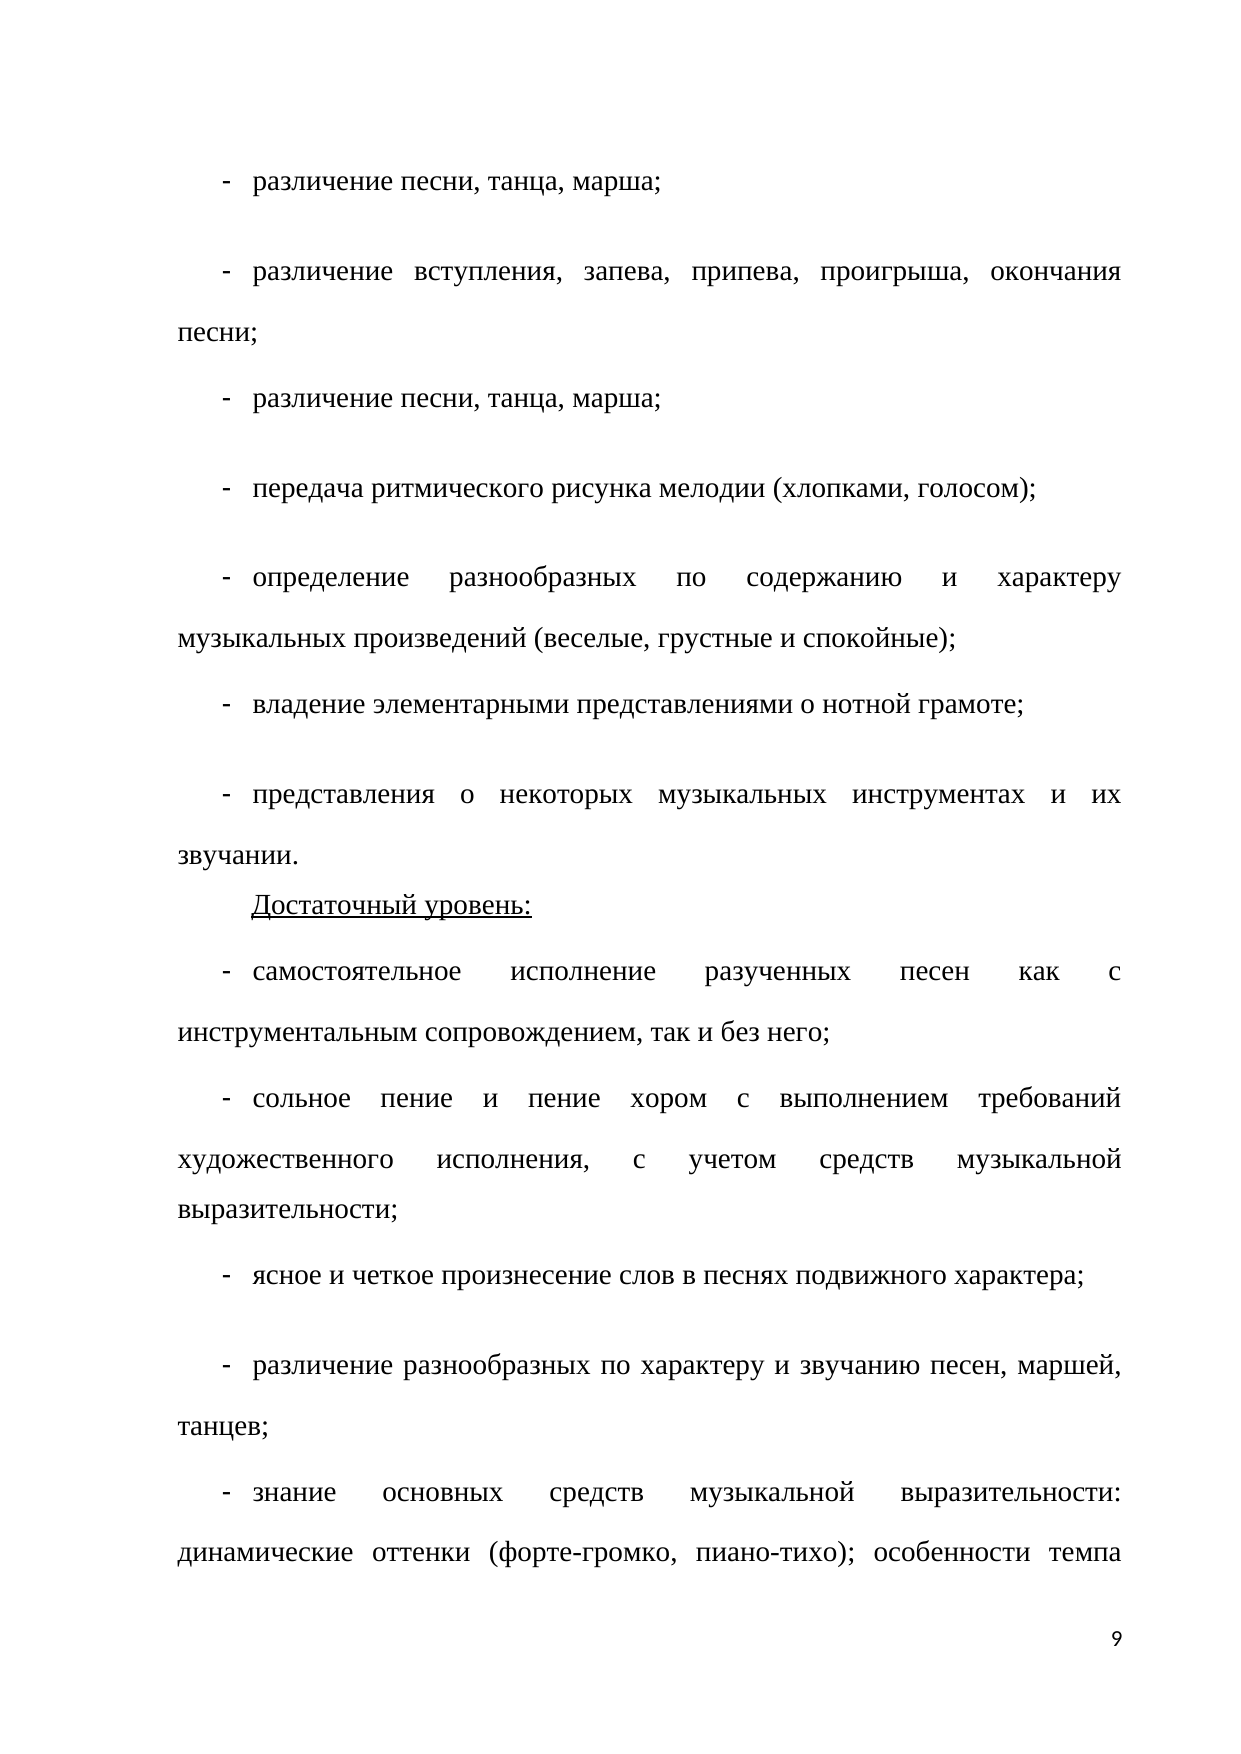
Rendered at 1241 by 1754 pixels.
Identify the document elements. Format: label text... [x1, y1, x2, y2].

list ясное и четкое произнесение слов в песнях подвижного характера; [177, 1241, 1122, 1301]
list различение песни, танца, марша; [177, 148, 1122, 207]
list передача ритмического рисунка мелодии (хлопками, голосом); [177, 454, 1122, 514]
list определение разнообразных по содержанию и характеру музыкальных произведений (веселые, грустные и спокойные); [177, 544, 1122, 654]
list самостоятельное исполнение разученных песен как с инструментальным сопровождением, так и без него; [177, 937, 1122, 1047]
text Достаточный уровень: [177, 887, 1122, 921]
list различение песни, танца, марша; [177, 364, 1122, 424]
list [177, 1458, 1122, 1568]
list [177, 237, 1122, 347]
list сольное пение и пение хором с выполнением требований художественного исполнения, с учетом средств музыкальной выразительности; [177, 1064, 1122, 1225]
list различение разнообразных по характеру и звучанию песен, маршей, танцев; [177, 1331, 1122, 1441]
list представления о некоторых музыкальных инструментах и их звучании. [177, 760, 1122, 870]
list владение элементарными представлениями о нотной грамоте; [177, 671, 1122, 730]
